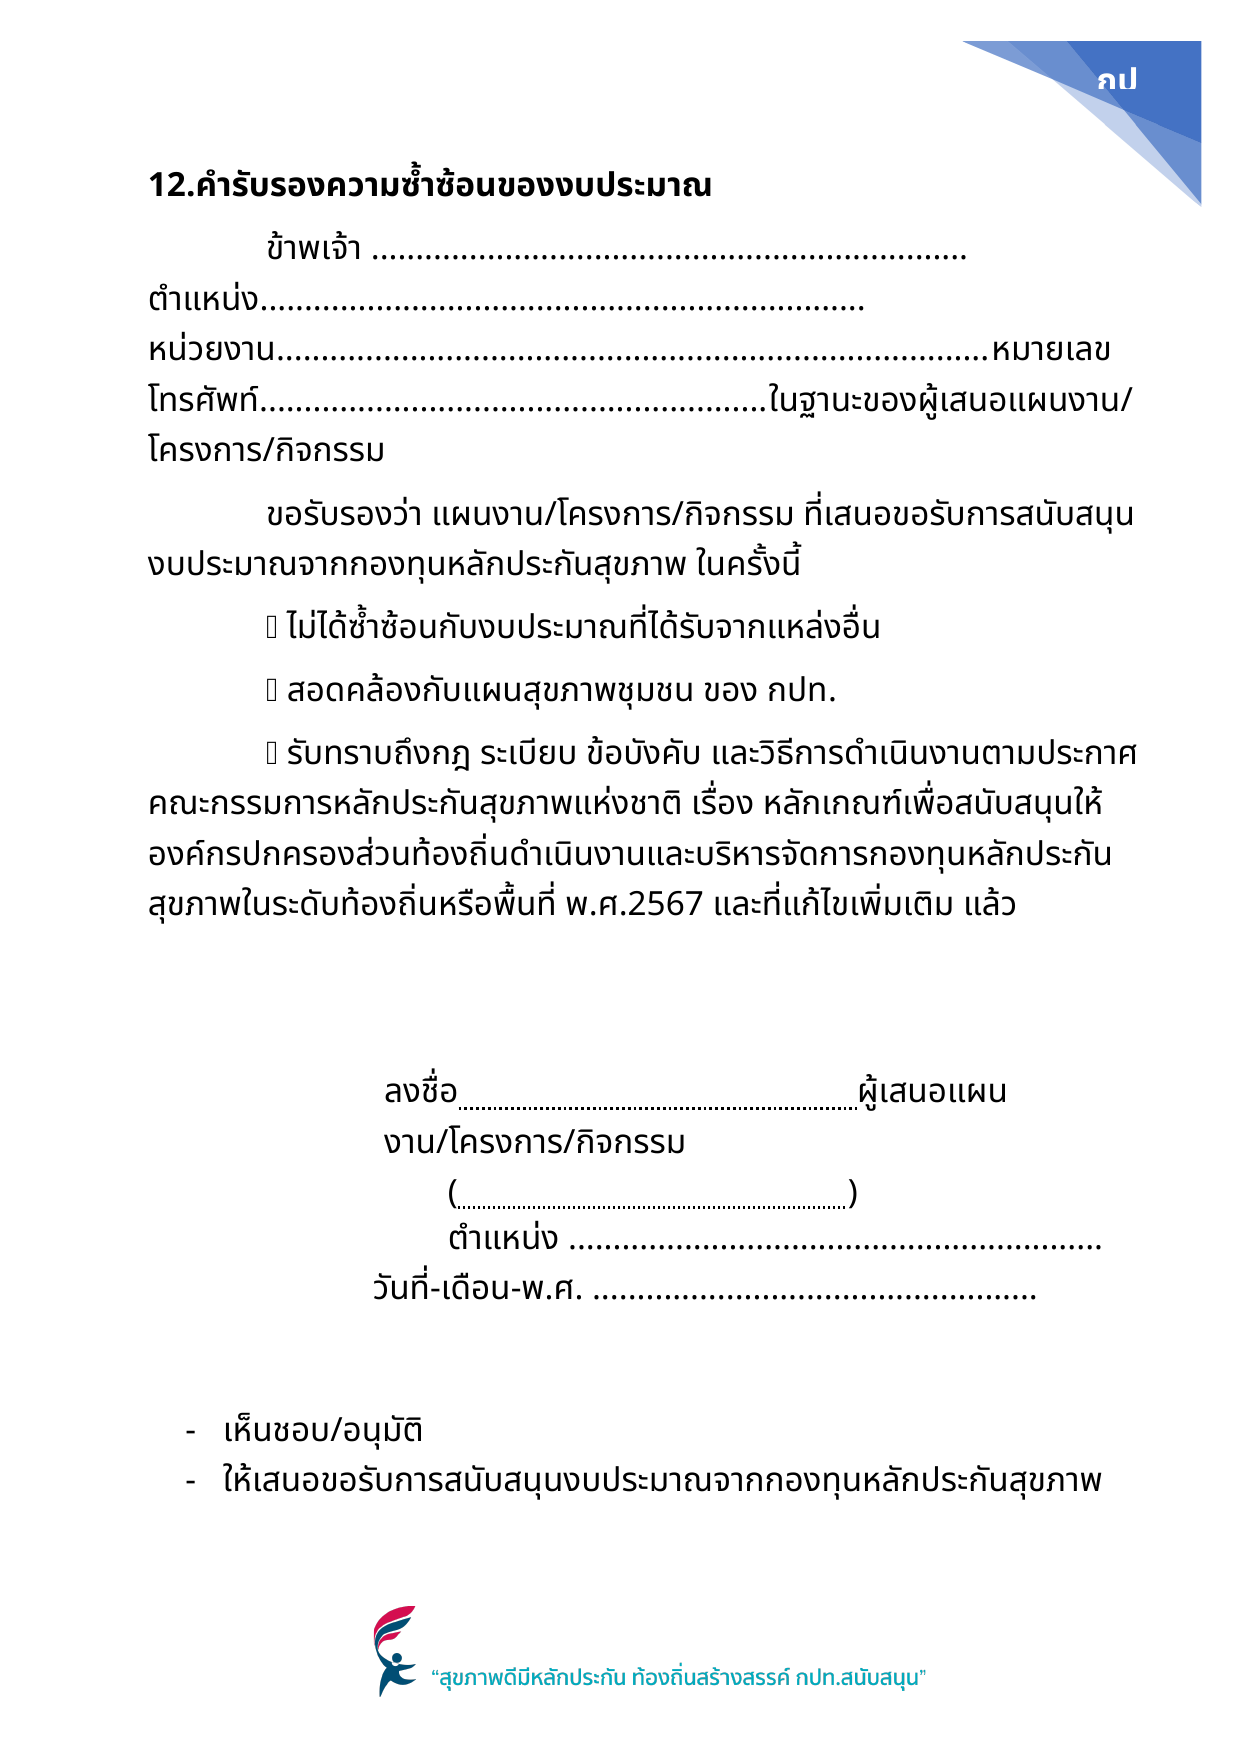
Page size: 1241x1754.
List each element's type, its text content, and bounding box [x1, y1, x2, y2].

text วันที่-เดือน-พ.ศ. .................................................. [279, 1264, 1152, 1315]
text ไม่ได้ซ้ำซ้อนกับงบประมาณที่ได้รับจากแหล่งอื่น [148, 603, 1152, 653]
text ขอรับรองว่า แผนงาน/โครงการ/กิจกรรม ที่เสนอขอรับการสนับสนุนงบประมาณจากกองทุนหลักประกันสุขภาพ ในครั้งนี้ [148, 489, 1152, 590]
text ตำแหน่ง ............................................................ [279, 1213, 1152, 1264]
text 12.คำรับรองความซ้ำซ้อนของงบประมาณ [148, 161, 1152, 211]
text หน่วยงาน................................................................................หมายเลขโทรศัพท์.........................................................ในฐานะของผู้เสนอแผนงาน/โครงการ/กิจกรรม [148, 325, 1152, 477]
text สอดคล้องกับแผนสุขภาพชุมชน ของ กปท. [148, 666, 1152, 716]
list ให้เสนอขอรับการสนับสนุนงบประมาณจากกองทุนหลักประกันสุขภาพ [185, 1456, 1152, 1507]
text ลงชื่อ ผู้เสนอแผนงาน/โครงการ/กิจกรรม [384, 1067, 1152, 1168]
text ( ) [373, 1168, 1152, 1213]
text ข้าพเจ้า ................................................................... ตำแหน่ง.................................................................... [148, 224, 1152, 325]
picture [962, 41, 1202, 207]
picture [373, 1606, 926, 1697]
text รับทราบถึงกฎ ระเบียบ ข้อบังคับ และวิธีการดำเนินงานตามประกาศคณะกรรมการหลักประกันสุขภาพแห่งชาติ เรื่อง หลักเกณฑ์เพื่อสนับสนุนให้องค์กรปกครองส่วนท้องถิ่นดำเนินงานและบริหารจัดการกองทุนหลักประกันสุขภาพในระดับท้องถิ่นหรือพื้นที่ พ.ศ.2567 และที่แก้ไขเพิ่มเติม แล้ว [148, 729, 1152, 931]
list เห็นชอบ/อนุมัติ [185, 1406, 1152, 1456]
